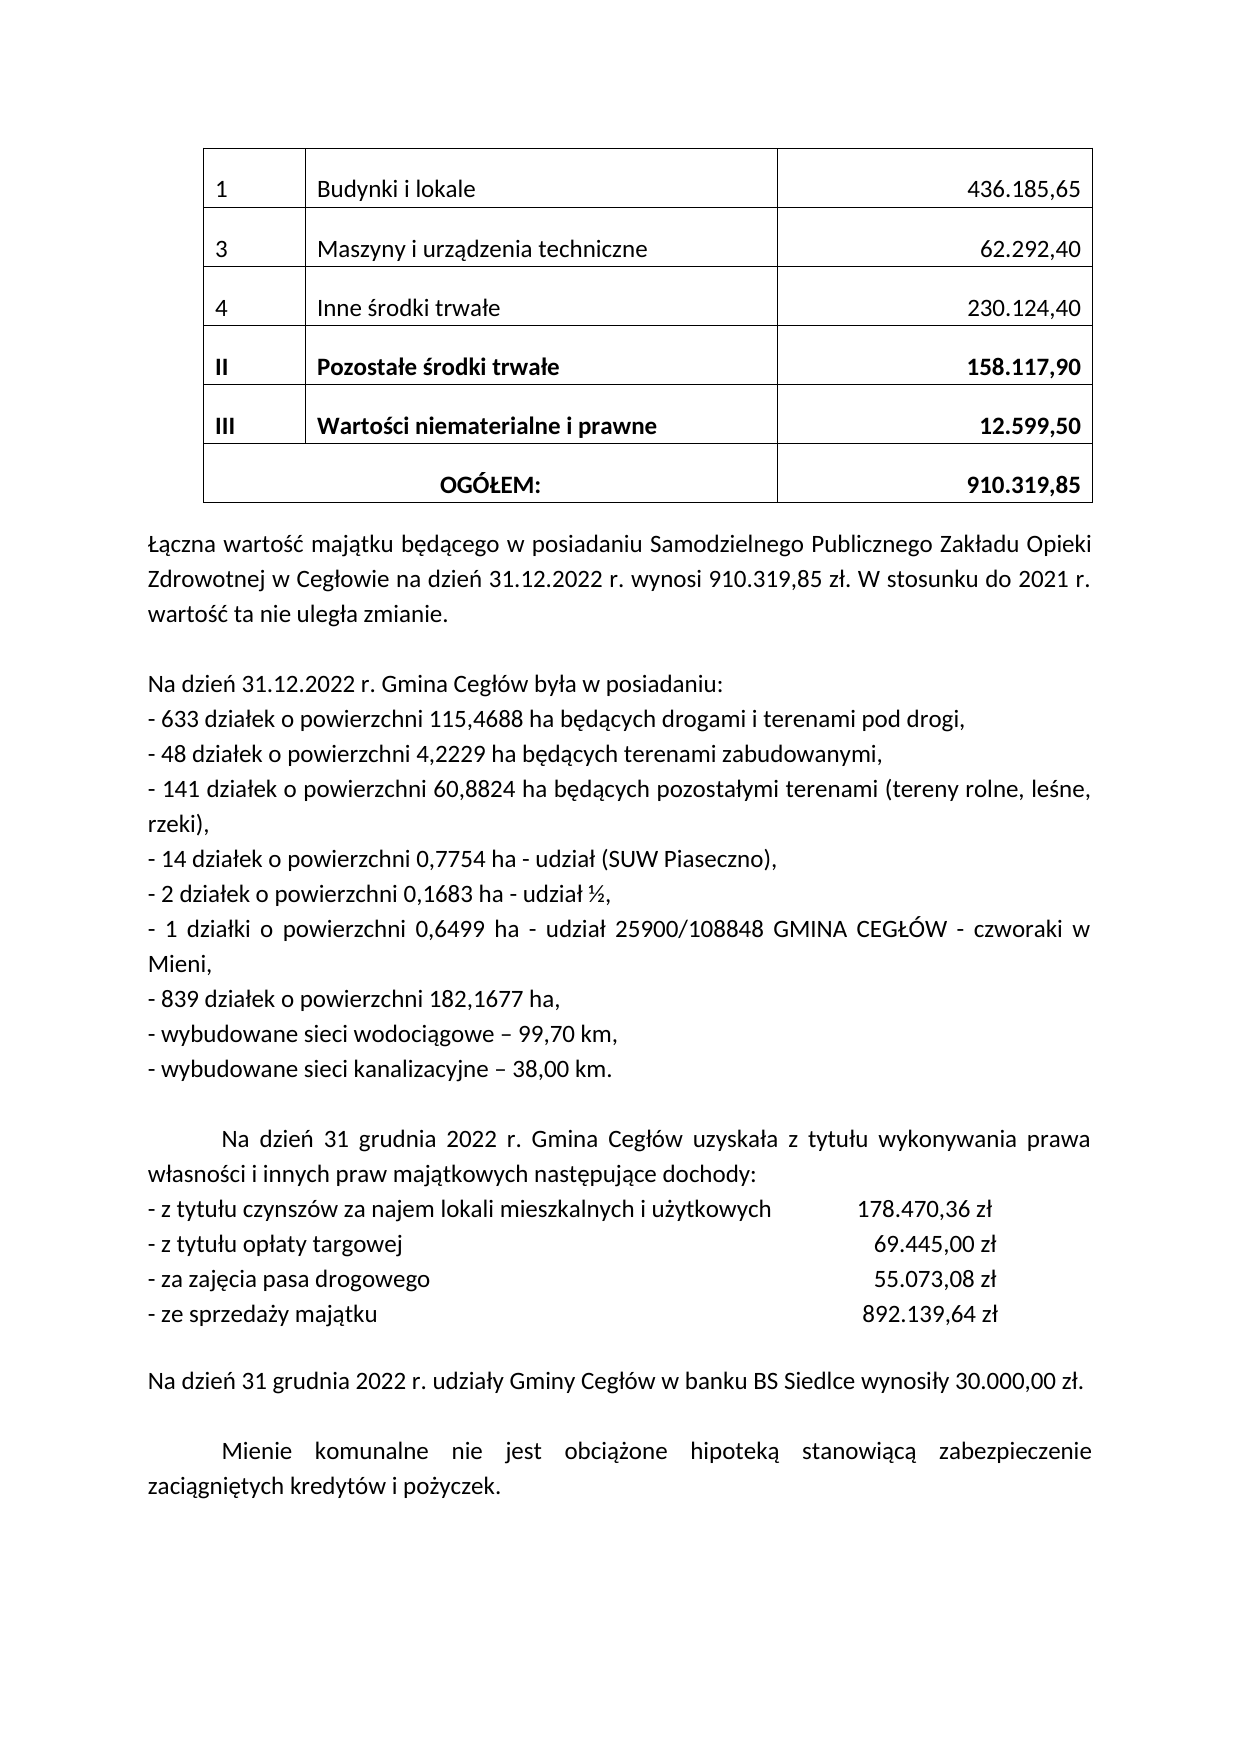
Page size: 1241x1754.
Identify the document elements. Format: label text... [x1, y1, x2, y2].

table_cell 158.117,90 [778, 326, 1092, 384]
text - za zajęcia pasa drogowego 55.073,08 zł [148, 1263, 1093, 1293]
table_cell Inne środki trwałe [306, 267, 777, 325]
table_cell 910.319,85 [778, 444, 1092, 502]
table_cell 12.599,50 [778, 385, 1092, 443]
table_cell 230.124,40 [778, 267, 1092, 325]
text - wybudowane sieci wodociągowe – 99,70 km, [148, 1018, 1093, 1048]
text - 839 działek o powierzchni 182,1677 ha, [148, 983, 1093, 1013]
text - 1 działki o powierzchni 0,6499 ha - udział 25900/108848 GMINA CEGŁÓW - czworaki w Mieni, [148, 913, 1093, 978]
table_cell 3 [204, 208, 305, 266]
text - z tytułu opłaty targowej 69.445,00 zł [148, 1228, 1093, 1258]
table_cell Pozostałe środki trwałe [306, 326, 777, 384]
table_cell Maszyny i urządzenia techniczne [306, 208, 777, 266]
table_cell Budynki i lokale [306, 149, 777, 207]
table_cell Wartości niematerialne i prawne [306, 385, 777, 443]
table_cell 4 [204, 267, 305, 325]
text - wybudowane sieci kanalizacyjne – 38,00 km. [148, 1053, 1093, 1083]
table_cell 436.185,65 [778, 149, 1092, 207]
text - 2 działek o powierzchni 0,1683 ha - udział ½, [148, 878, 1093, 908]
text - 14 działek o powierzchni 0,7754 ha - udział (SUW Piaseczno), [148, 843, 1093, 873]
text Na dzień 31 grudnia 2022 r. udziały Gminy Cegłów w banku BS Siedlce wynosiły 30.000,00 zł. [148, 1366, 1093, 1396]
text Łączna wartość majątku będącego w posiadaniu Samodzielnego Publicznego Zakładu Opieki Zdrowotnej w Cegłowie na dzień 31.12.2022 r. wynosi 910.319,85 zł. W stosunku do 2021 r. wartość ta nie uległa zmianie. [148, 528, 1093, 628]
table_cell III [204, 385, 305, 443]
text - 48 działek o powierzchni 4,2229 ha będących terenami zabudowanymi, [148, 738, 1093, 768]
table_cell II [204, 326, 305, 384]
text Na dzień 31.12.2022 r. Gmina Cegłów była w posiadaniu: [148, 668, 1093, 698]
text - ze sprzedaży majątku 892.139,64 zł [148, 1298, 1093, 1328]
text Na dzień 31 grudnia 2022 r. Gmina Cegłów uzyskała z tytułu wykonywania prawa własności i innych praw majątkowych następujące dochody: [148, 1123, 1093, 1188]
text Mienie komunalne nie jest obciążone hipoteką stanowiącą zabezpieczenie zaciągniętych kredytów i pożyczek. [148, 1436, 1093, 1501]
table_cell 62.292,40 0 [778, 208, 1092, 266]
table_cell OGÓŁEM: [204, 444, 777, 502]
text - 141 działek o powierzchni 60,8824 ha będących pozostałymi terenami (tereny rolne, leśne, rzeki), [148, 773, 1093, 838]
text - z tytułu czynszów za najem lokali mieszkalnych i użytkowych 178.470,36 zł [148, 1193, 1093, 1223]
text - 633 działek o powierzchni 115,4688 ha będących drogami i terenami pod drogi, [148, 703, 1093, 733]
table_cell 1 [204, 149, 305, 207]
